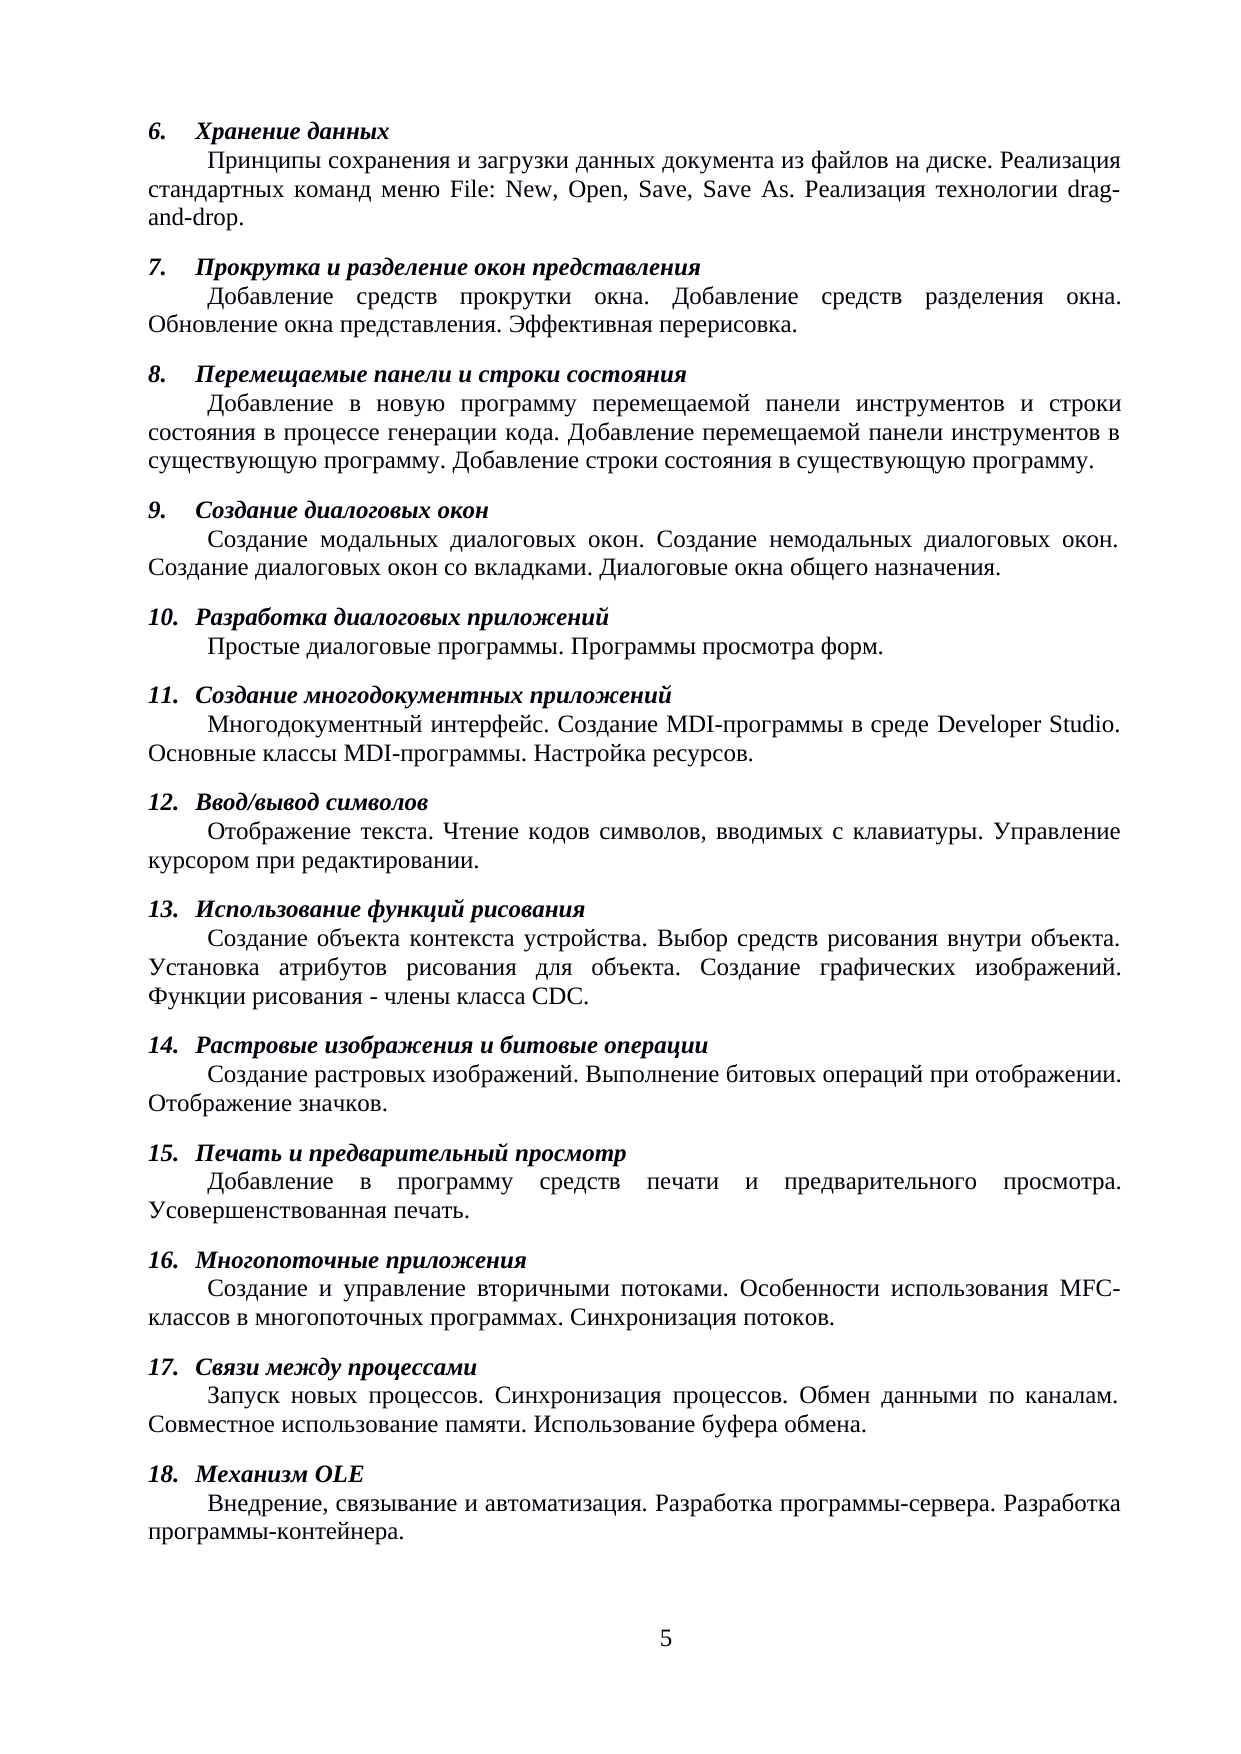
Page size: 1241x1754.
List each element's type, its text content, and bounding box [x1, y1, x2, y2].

text Многодокументный интерфейс. Создание MDI-программы в среде Developer Studio. [207, 709, 1155, 738]
text Добавление средств прокрутки окна. Добавление средств разделения окна. [207, 281, 1155, 309]
subtitle Хранение данных [148, 116, 1155, 145]
text Усовершенствованная печать. [148, 1195, 1155, 1224]
subtitle Многопоточные приложения [148, 1245, 1155, 1273]
subtitle Создание диалоговых окон [148, 495, 1155, 524]
subtitle Механизм OLE [148, 1459, 1155, 1488]
text Принципы сохранения и загрузки данных документа из файлов на диске. Реализация стандартных команд меню File: New, Open, Save, Save As. Реализация технологии drag- and-drop. [148, 145, 1122, 231]
text Внедрение, связывание и автоматизация. Разработка программы-сервера. Разработка программы-контейнера. [148, 1488, 1122, 1545]
subtitle Растровые изображения и битовые операции [148, 1030, 1155, 1059]
text Отображение текста. Чтение кодов символов, вводимых с клавиатуры. Управление курсором при редактировании. [148, 816, 1122, 874]
text Создание модальных диалоговых окон. Создание немодальных диалоговых окон. [207, 524, 1155, 552]
text Запуск новых процессов. Синхронизация процессов. Обмен данными по каналам. [207, 1381, 1155, 1409]
text Основные классы MDI-программы. Настройка ресурсов. [148, 738, 1155, 767]
text Обновление окна представления. Эффективная перерисовка. [148, 309, 1155, 338]
text Создание и управление вторичными потоками. Особенности использования MFC- классов в многопоточных программах. Синхронизация потоков. [148, 1273, 1122, 1331]
text Создание растровых изображений. Выполнение битовых операций при отображении. [207, 1059, 1155, 1088]
text Создание диалоговых окон со вкладками. Диалоговые окна общего назначения. [148, 552, 1155, 581]
subtitle Ввод/вывод символов [148, 787, 1155, 816]
subtitle Разработка диалоговых приложений [148, 602, 1155, 631]
text Совместное использование памяти. Использование буфера обмена. [148, 1409, 1155, 1438]
subtitle Связи между процессами [148, 1352, 1155, 1381]
text Простые диалоговые программы. Программы просмотра форм. [207, 631, 1155, 659]
subtitle Создание многодокументных приложений [148, 680, 1155, 709]
subtitle Использование функций рисования [148, 894, 1155, 923]
subtitle Прокрутка и разделение окон представления [148, 252, 1155, 281]
text Отображение значков. [148, 1088, 1155, 1117]
subtitle Печать и предварительный просмотр [148, 1138, 1155, 1166]
text Создание объекта контекста устройства. Выбор средств рисования внутри объекта. Установка атрибутов рисования для объекта. Создание графических изображений. Функции рисования - члены класса CDC. [148, 923, 1122, 1009]
text Добавление в новую программу перемещаемой панели инструментов и строки состояния в процессе генерации кода. Добавление перемещаемой панели инструментов в существующую программу. Добавление строки состояния в существующую программу. [148, 388, 1122, 474]
text Добавление в программу средств печати и предварительного просмотра. [207, 1166, 1155, 1195]
subtitle Перемещаемые панели и строки состояния [148, 359, 1155, 388]
